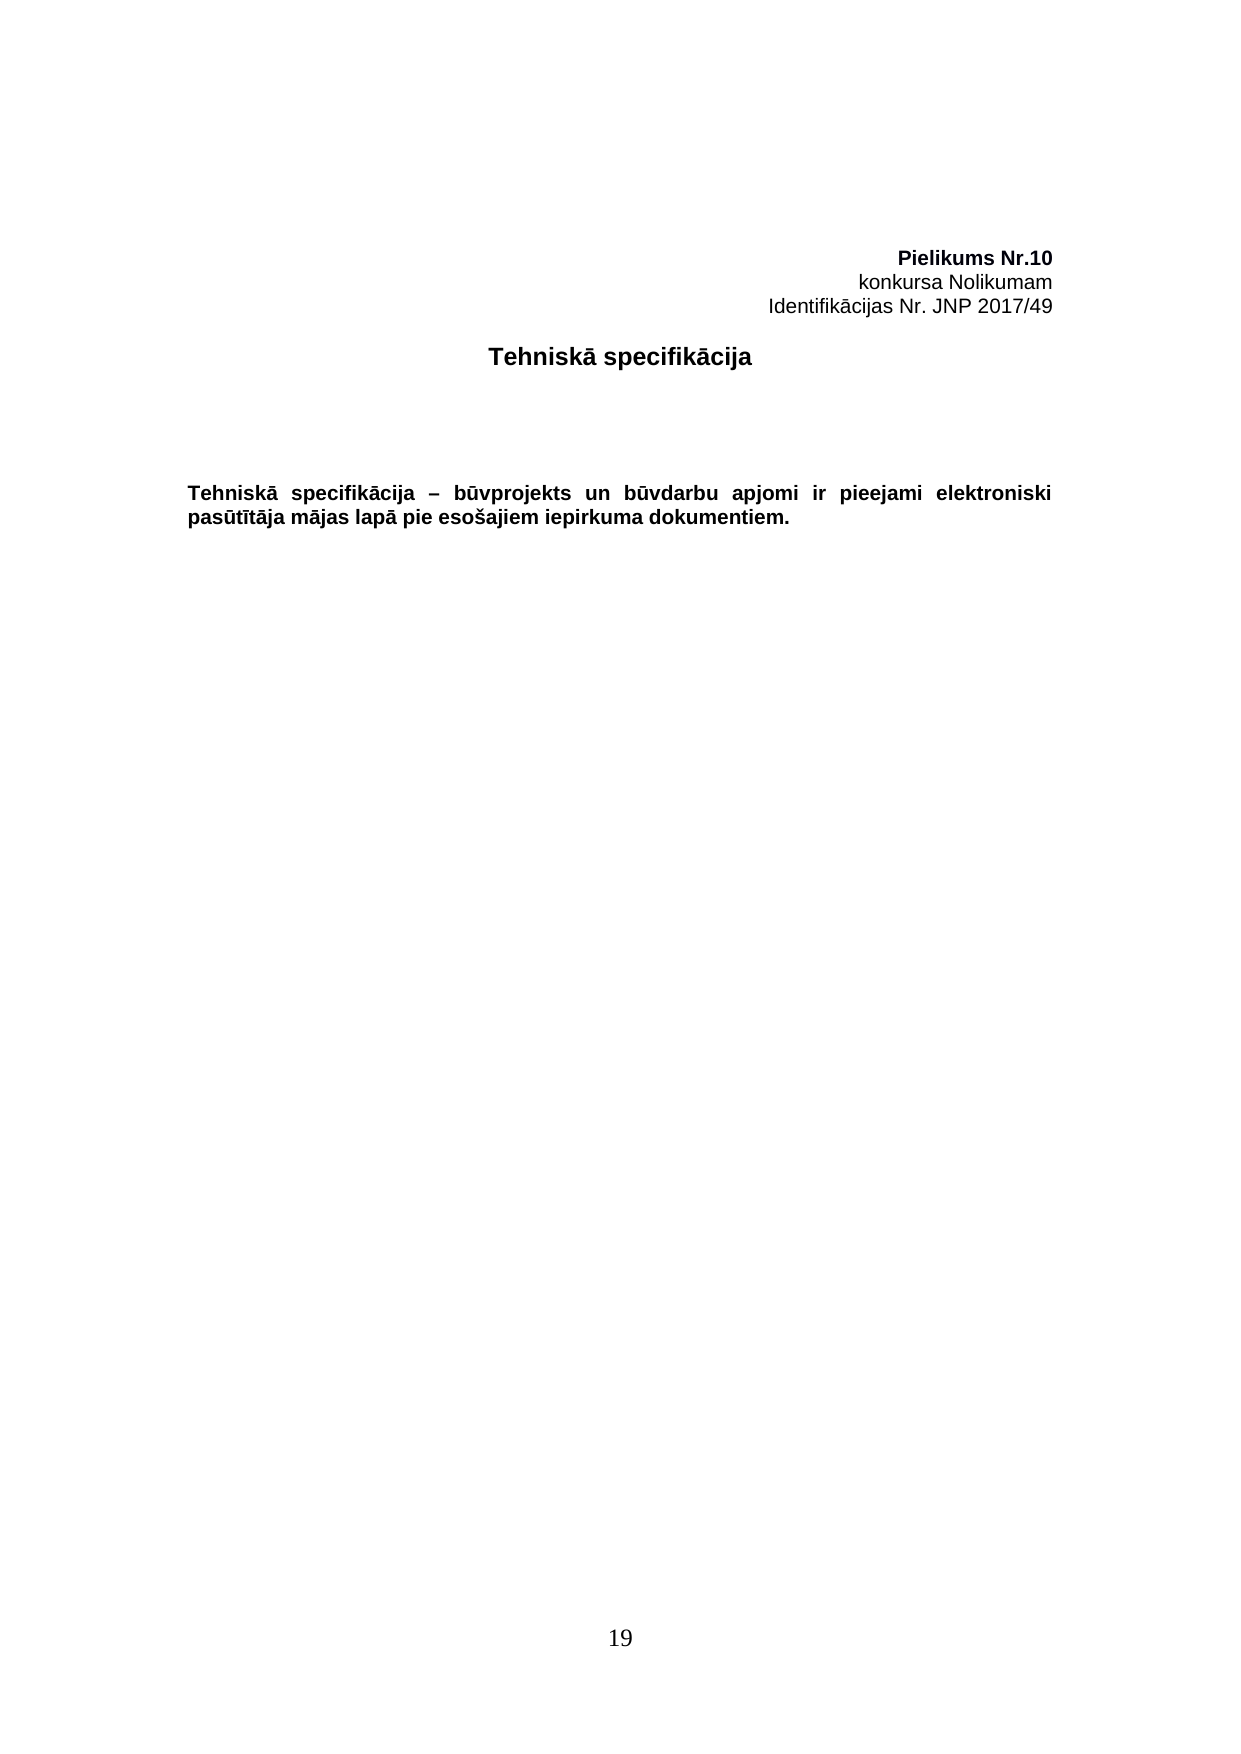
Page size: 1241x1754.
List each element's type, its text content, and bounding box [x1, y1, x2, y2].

text Tehniskā specifikācija [187, 342, 1053, 370]
text konkursa Nolikumam [187, 270, 1053, 294]
text Identifikācijas Nr. JNP 2017/49 [187, 294, 1053, 318]
text Tehniskā specifikācija – būvprojekts un būvdarbu apjomi ir pieejami elektroniski pasūtītāja mājas lapā pie esošajiem iepirkuma dokumentiem. [187, 481, 1053, 528]
text Pielikums Nr.10 [187, 246, 1053, 270]
